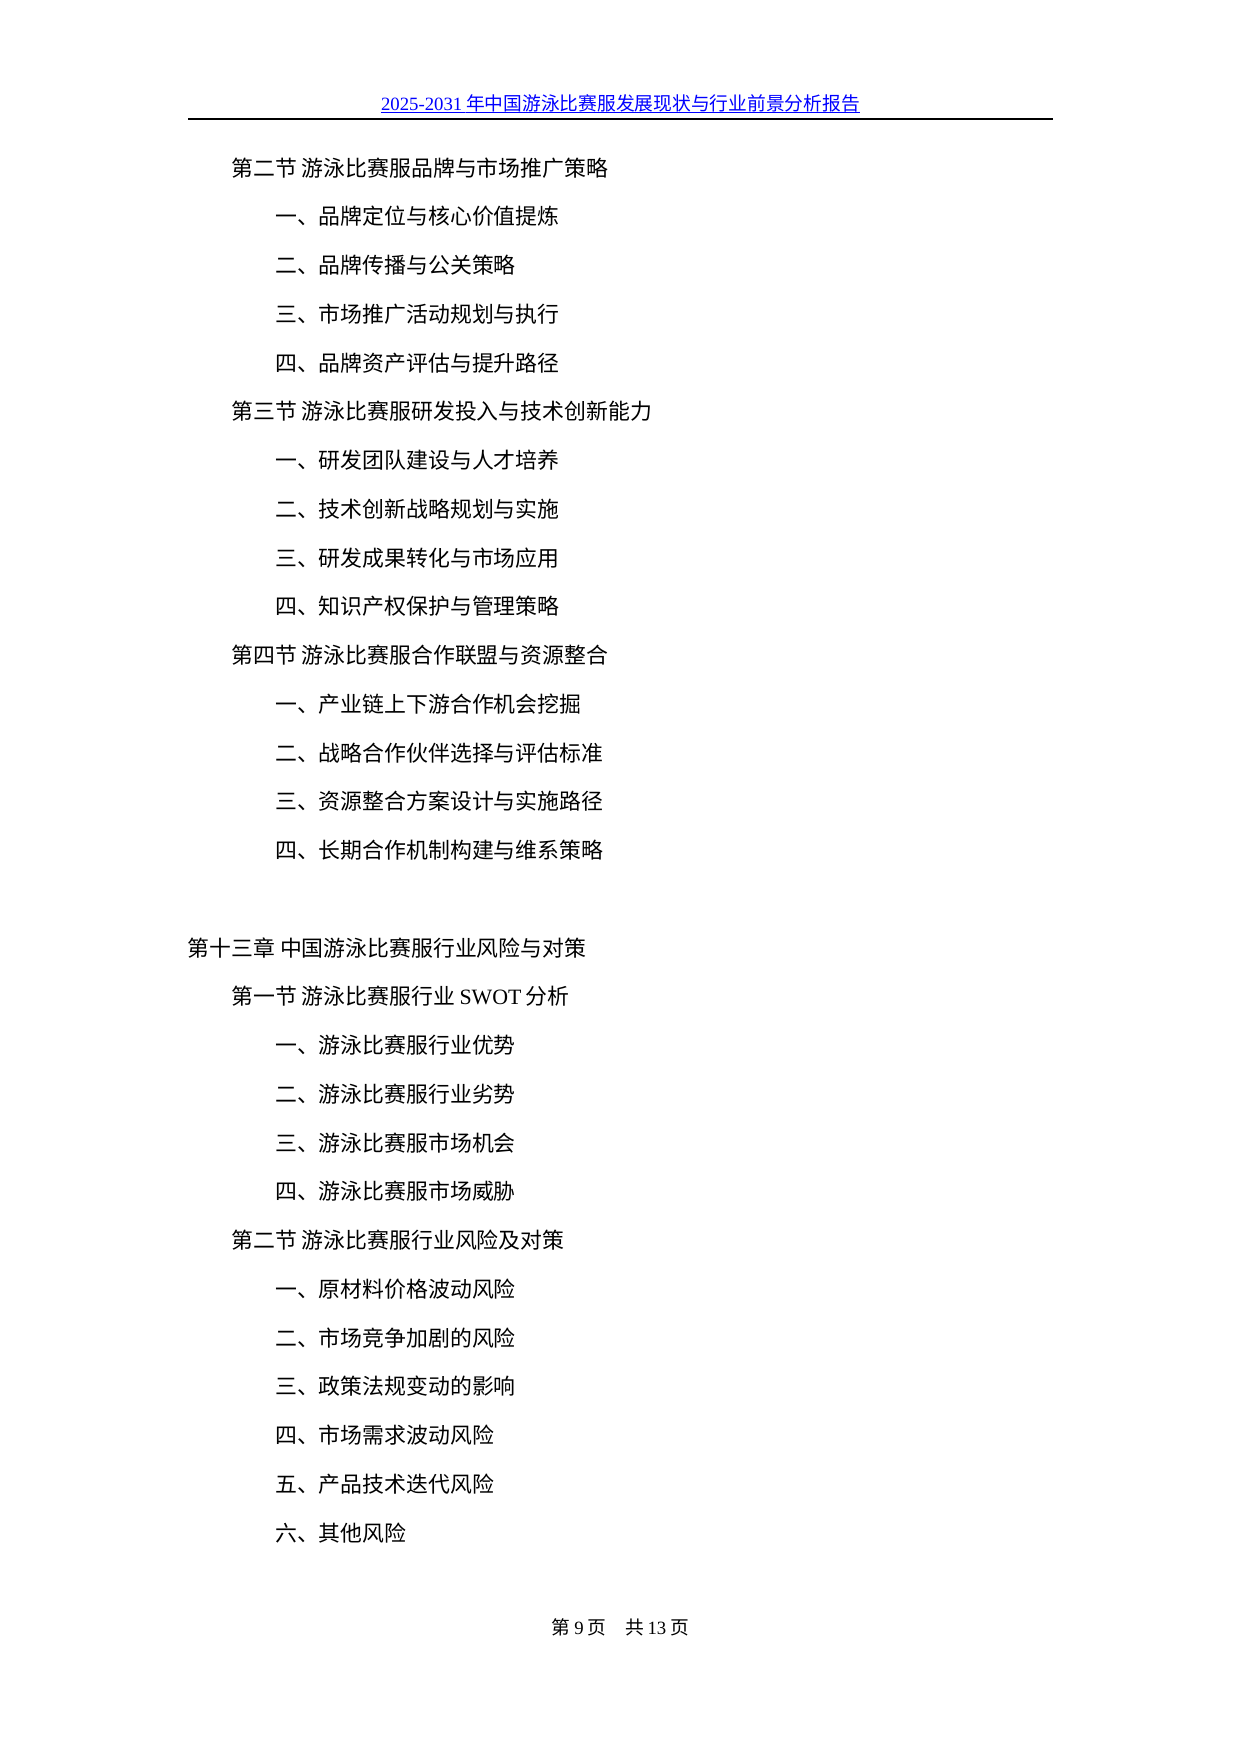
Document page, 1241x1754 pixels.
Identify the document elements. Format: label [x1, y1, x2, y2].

text [187, 150, 1053, 1548]
